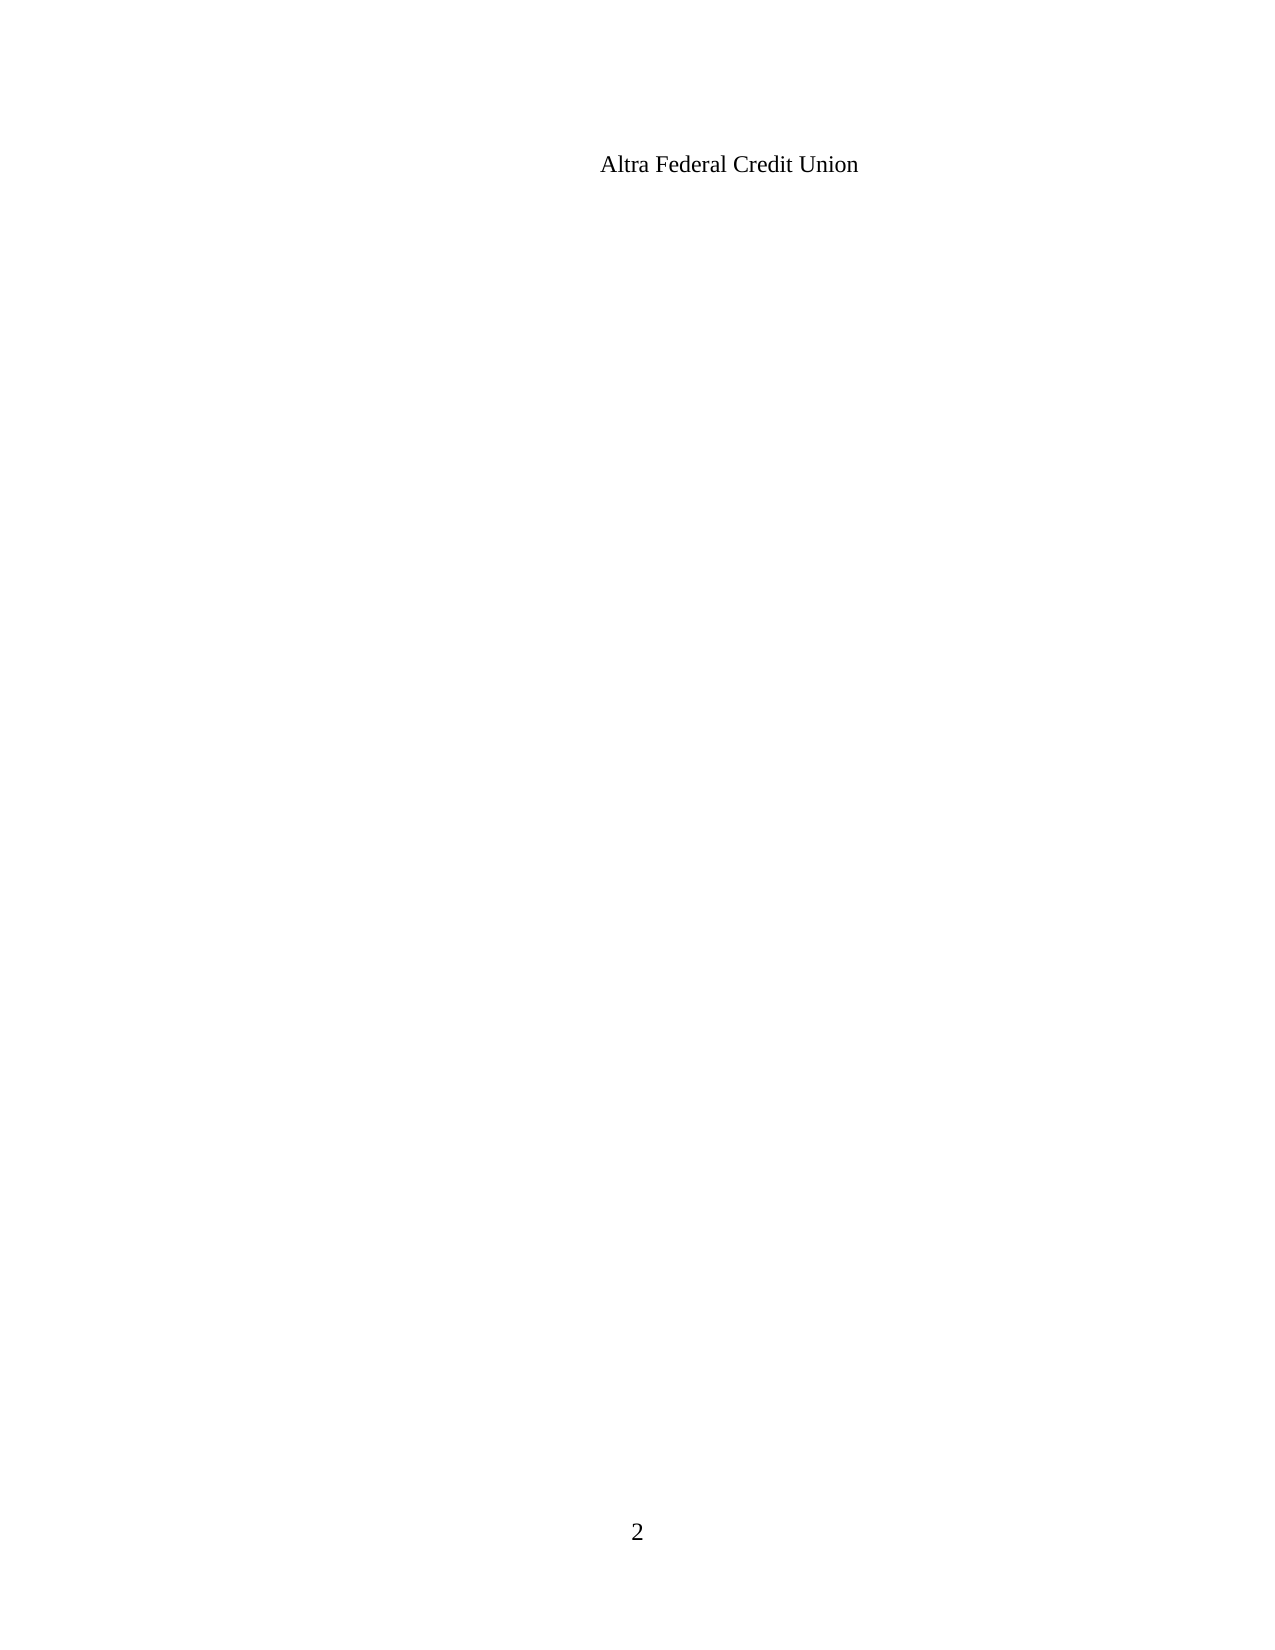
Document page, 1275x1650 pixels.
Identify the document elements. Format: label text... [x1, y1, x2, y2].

text Altra Federal Credit Union [150, 150, 1125, 178]
